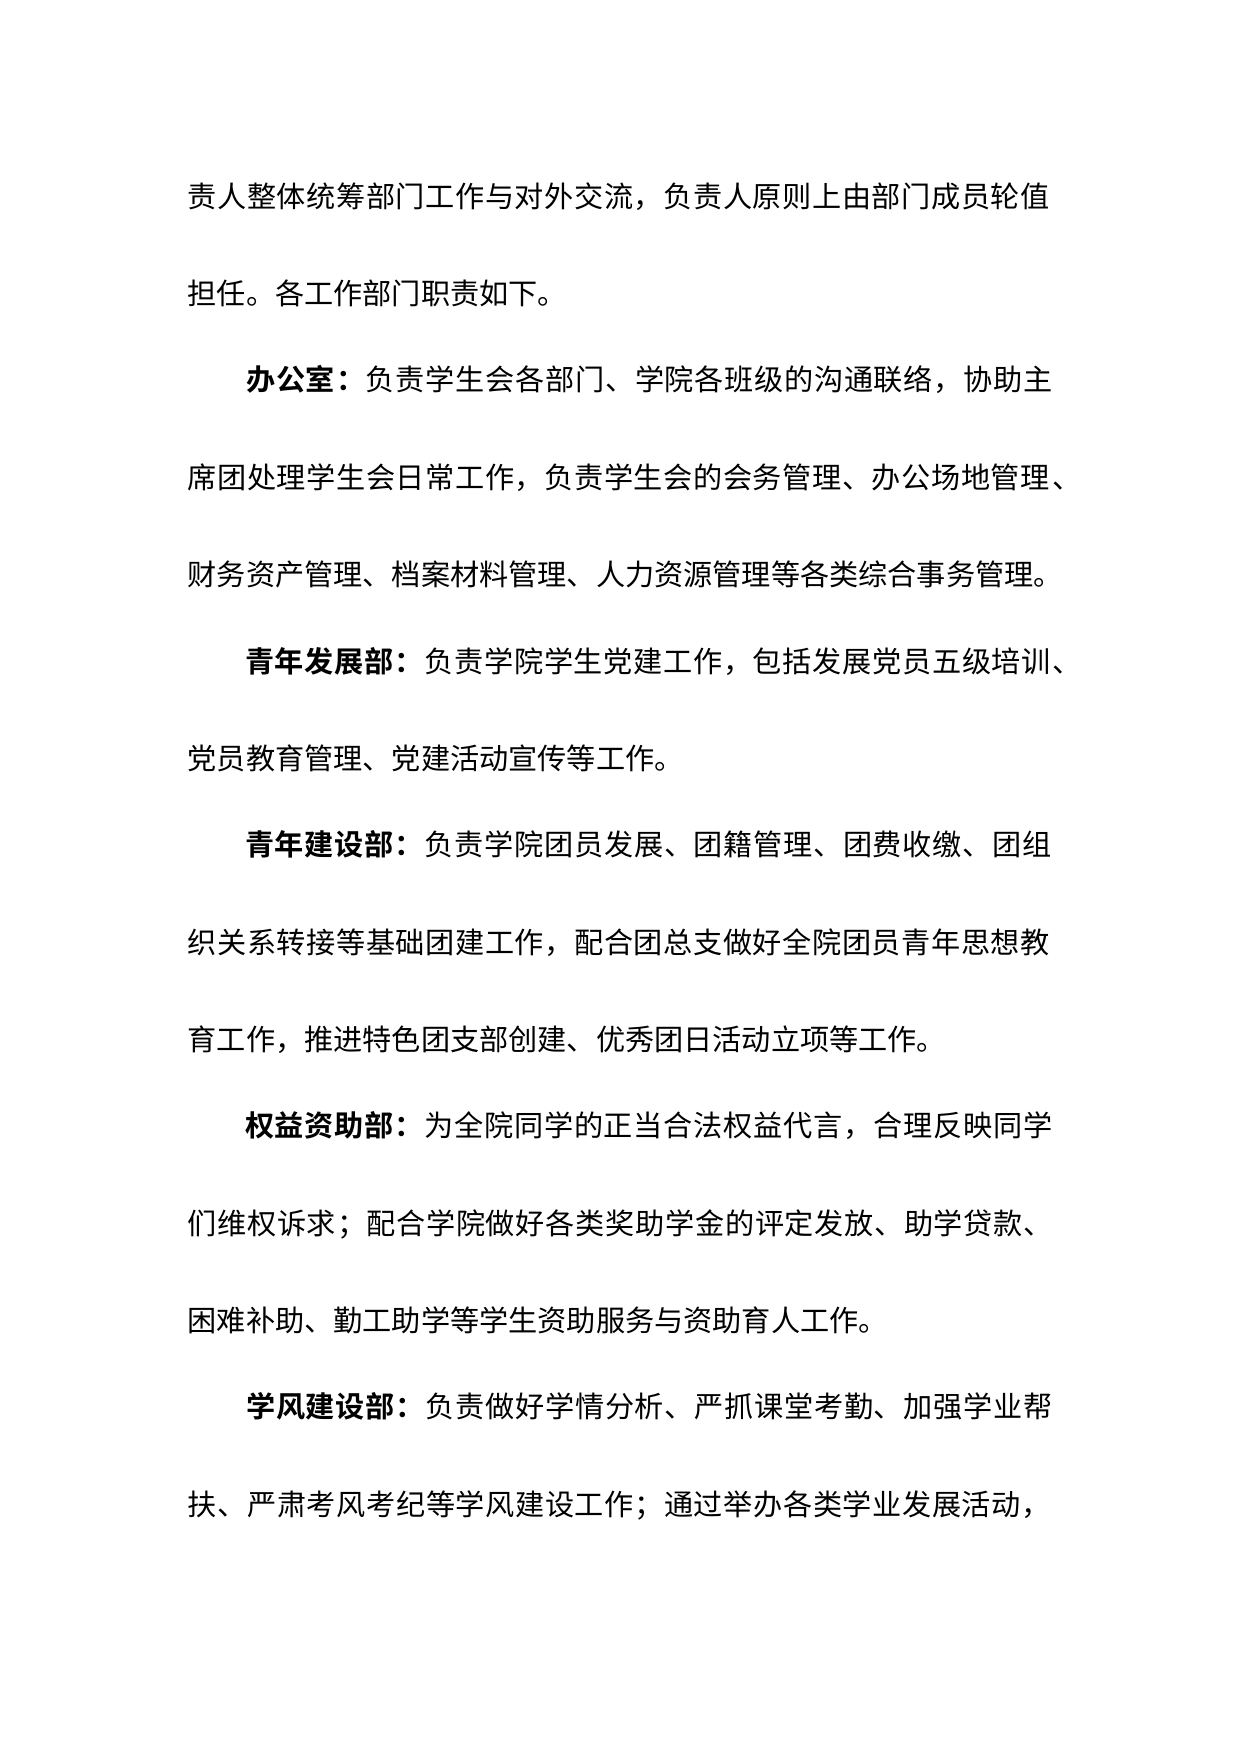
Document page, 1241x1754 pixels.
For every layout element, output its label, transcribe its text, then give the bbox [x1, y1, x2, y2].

text 办公室：负责学生会各部门、学院各班级的沟通联络，协助主席团处理学生会日常工作，负责学生会的会务管理、办公场地管理、财务资产管理、档案材料管理、人力资源管理等各类综合事务管理。 [187, 346, 1053, 606]
text 青年发展部：负责学院学生党建工作，包括发展党员五级培训、党员教育管理、党建活动宣传等工作。 [187, 627, 1053, 789]
text 青年建设部：负责学院团员发展、团籍管理、团费收缴、团组织关系转接等基础团建工作，配合团总支做好全院团员青年思想教育工作，推进特色团支部创建、优秀团日活动立项等工作。 [187, 810, 1053, 1070]
text 权益资助部：为全院同学的正当合法权益代言，合理反映同学们维权诉求；配合学院做好各类奖助学金的评定发放、助学贷款、困难补助、勤工助学等学生资助服务与资助育人工作。 [187, 1092, 1053, 1352]
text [187, 1373, 1053, 1535]
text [187, 162, 1053, 324]
